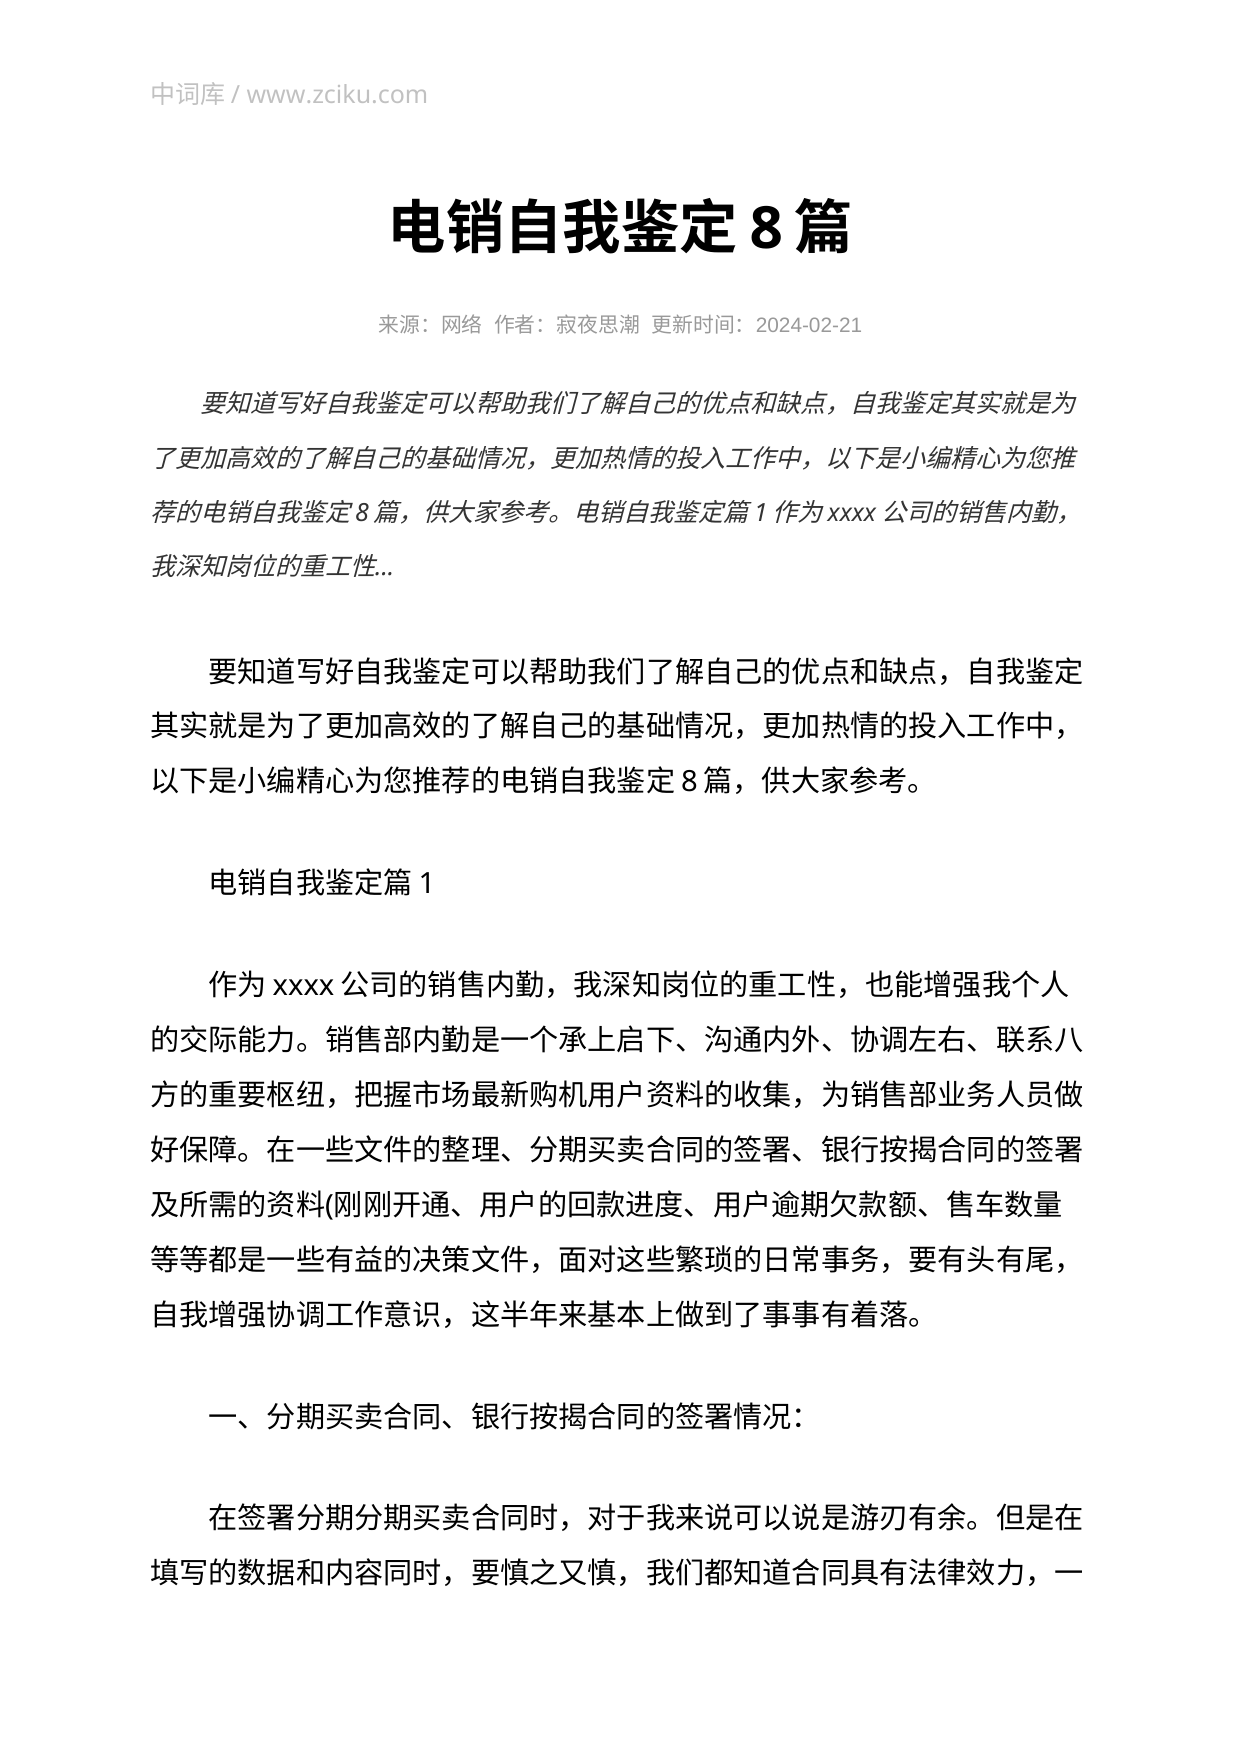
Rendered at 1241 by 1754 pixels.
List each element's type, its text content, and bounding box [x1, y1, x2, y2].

text 电销自我鉴定篇1 [150, 860, 1090, 902]
text 要知道写好自我鉴定可以帮助我们了解自己的优点和缺点，自我鉴定其实就是为了更加高效的了解自己的基础情况，更加热情的投入工作中，以下是小编精心为您推荐的电销自我鉴定8篇，供大家参考。电销自我鉴定篇1作为xxxx公司的销售内勤，我深知岗位的重工性... [150, 384, 1090, 583]
text 作为xxxx公司的销售内勤，我深知岗位的重工性，也能增强我个人的交际能力。销售部内勤是一个承上启下、沟通内外、协调左右、联系八方的重要枢纽，把握市场最新购机用户资料的收集，为销售部业务人员做好保障。在一些文件的整理、分期买卖合同的签署、银行按揭合同的签署及所需的资料(刚刚开通、用户的回款进度、用户逾期欠款额、售车数量等等都是一些有益的决策文件，面对这些繁琐的日常事务，要有头有尾，自我增强协调工作意识，这半年来基本上做到了事事有着落。 [150, 962, 1090, 1334]
text 来源：网络 作者：寂夜思潮 更新时间：2024-02-21 [150, 313, 1090, 337]
text 要知道写好自我鉴定可以帮助我们了解自己的优点和缺点，自我鉴定其实就是为了更加高效的了解自己的基础情况，更加热情的投入工作中，以下是小编精心为您推荐的电销自我鉴定8篇，供大家参考。 [150, 648, 1090, 800]
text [150, 1495, 1090, 1592]
text 一、分期买卖合同、银行按揭合同的签署情况： [150, 1393, 1090, 1436]
subtitle 电销自我鉴定8篇 [150, 181, 1090, 266]
